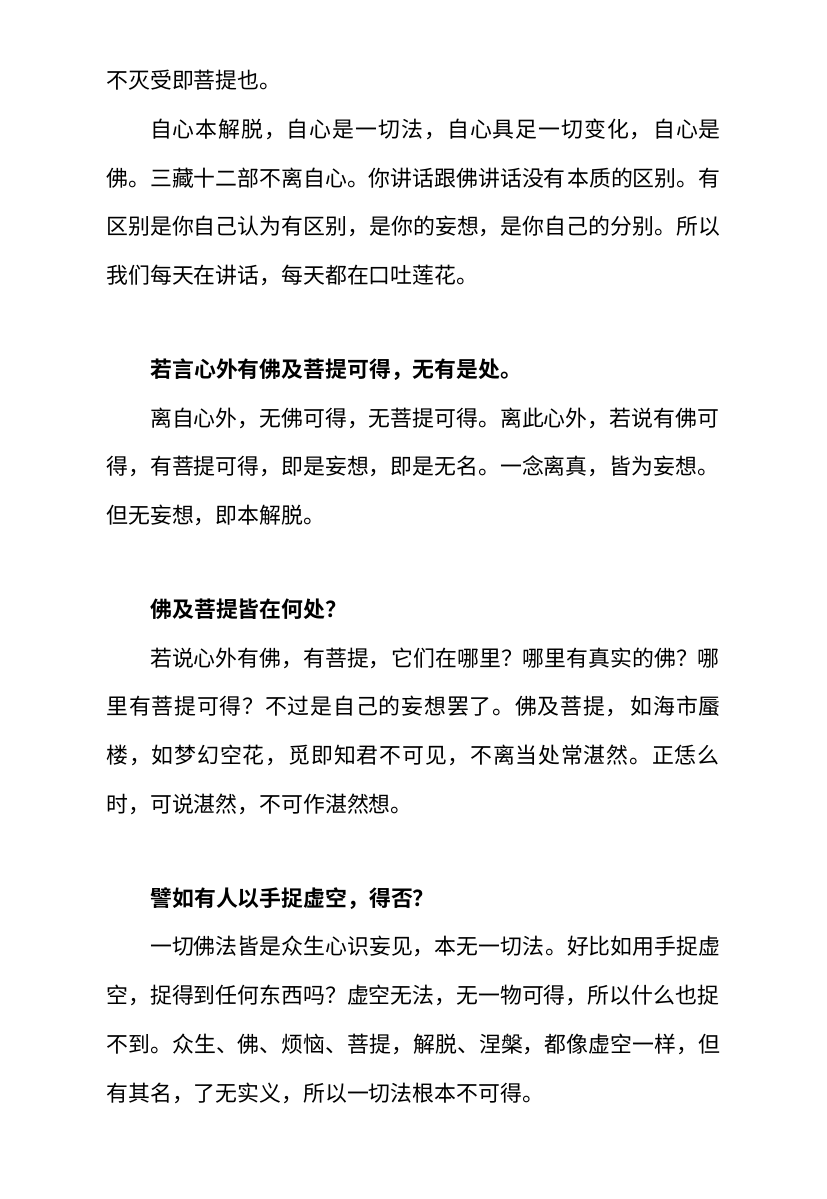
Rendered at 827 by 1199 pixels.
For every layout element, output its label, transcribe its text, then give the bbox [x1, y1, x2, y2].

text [106, 63, 721, 96]
text 离自心外，无佛可得，无菩提可得。离此心外，若说有佛可得，有菩提可得，即是妄想，即是无名。一念离真，皆为妄想。但无妄想，即本解脱。 [106, 400, 721, 530]
text 一切佛法皆是众生心识妄见，本无一切法。好比如用手捉虚空，捉得到任何东西吗？虚空无法，无一物可得，所以什么也捉不到。众生、佛、烦恼、菩提，解脱、涅槃，都像虚空一样，但有其名，了无实义，所以一切法根本不可得。 [106, 929, 721, 1108]
text 佛及菩提皆在何处？ [106, 592, 721, 624]
text 若言心外有佛及菩提可得，无有是处。 [106, 352, 721, 384]
text 若说心外有佛，有菩提，它们在哪里？哪里有真实的佛？哪里有菩提可得？不过是自己的妄想罢了。佛及菩提，如海市蜃楼，如梦幻空花，觅即知君不可见，不离当处常湛然。正恁么时，可说湛然，不可作湛然想。 [106, 640, 721, 819]
text 譬如有人以手捉虚空，得否？ [106, 881, 721, 913]
text 自心本解脱，自心是一切法，自心具足一切变化，自心是佛。三藏十二部不离自心。你讲话跟佛讲话没有本质的区别。有区别是你自己认为有区别，是你的妄想，是你自己的分别。所以我们每天在讲话，每天都在口吐莲花。 [106, 111, 721, 290]
